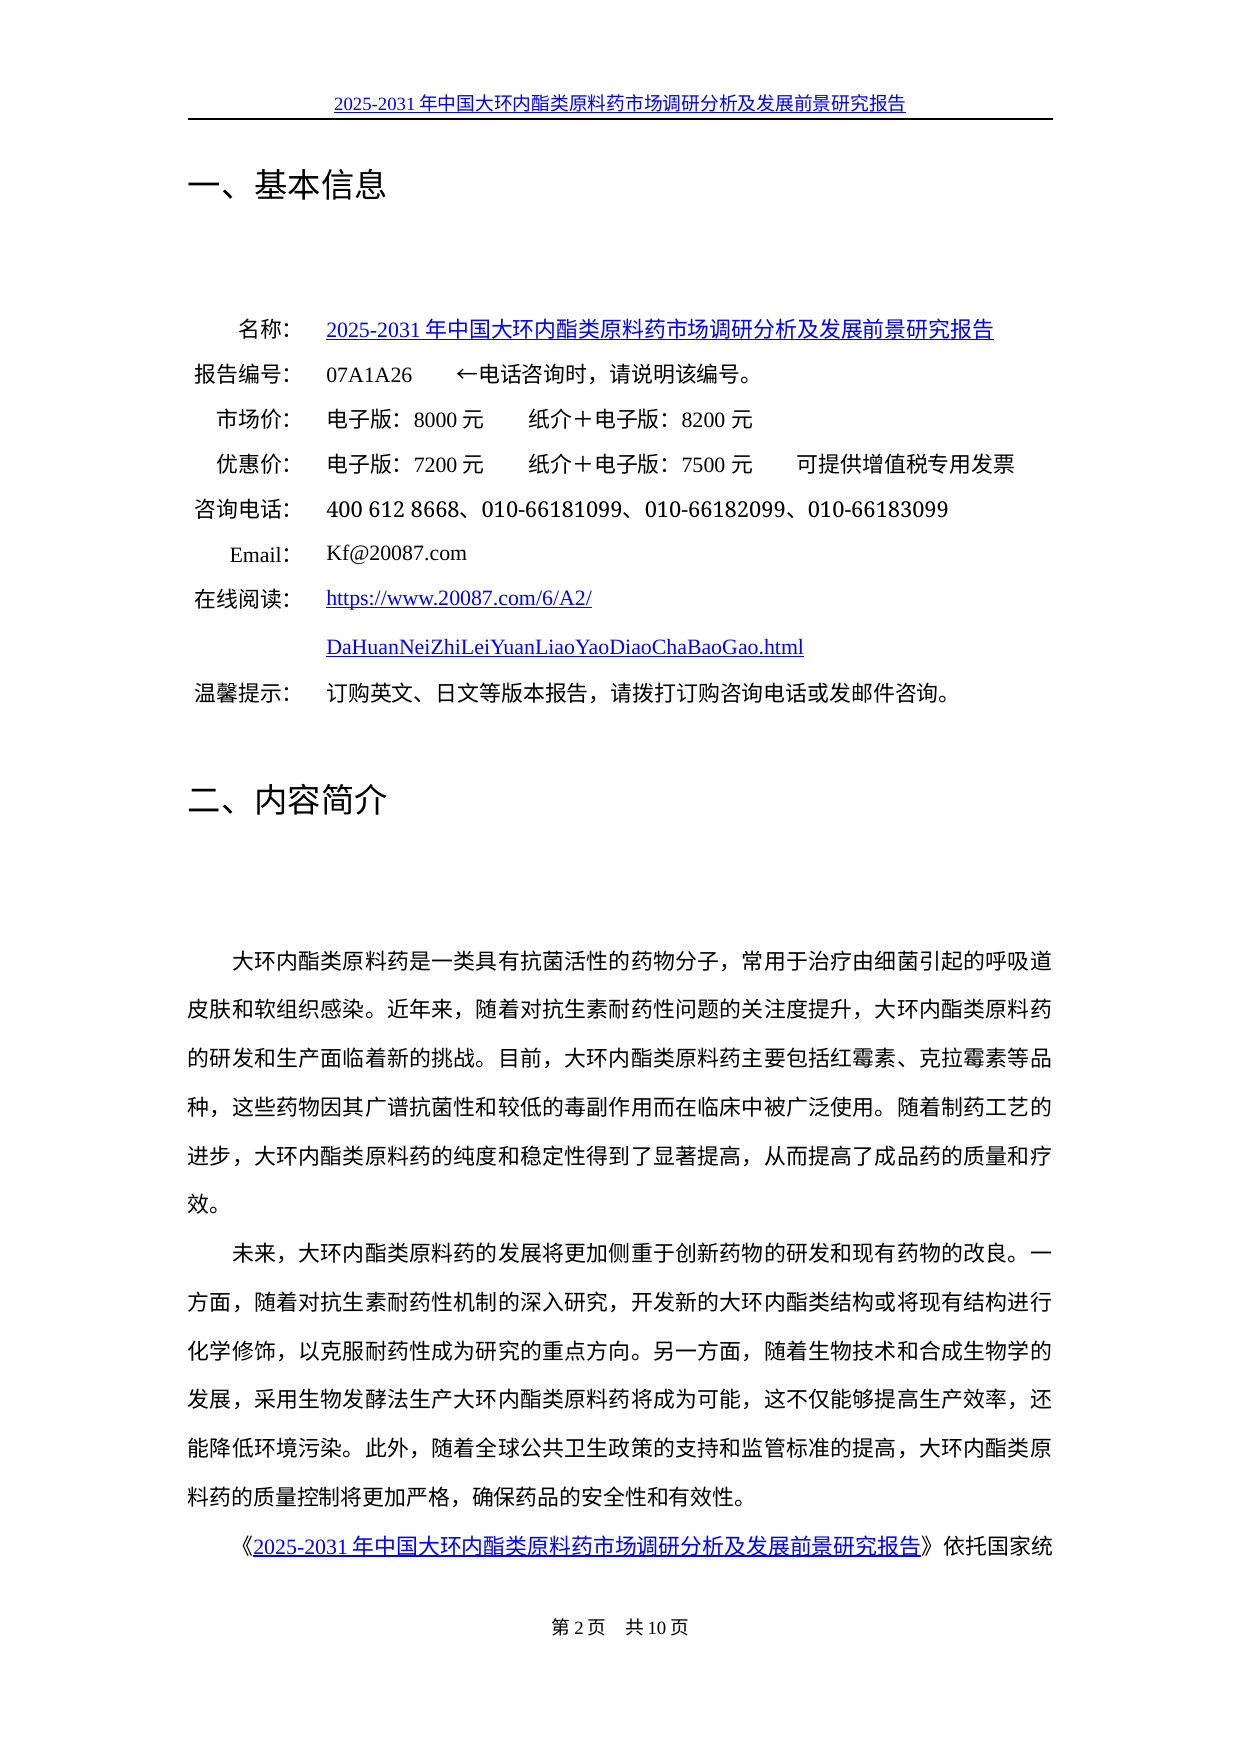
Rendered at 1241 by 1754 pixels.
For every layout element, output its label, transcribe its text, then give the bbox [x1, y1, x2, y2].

table_cell 订购英文、日文等版本报告，请拨打订购咨询电话或发邮件咨询。 [315, 675, 1073, 720]
table_cell [315, 582, 1073, 675]
table_cell Email： [167, 537, 315, 582]
table_cell 电子版：8000 元 纸介＋电子版：8200 元 [315, 402, 1073, 447]
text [187, 943, 1053, 1561]
table_cell 市场价： [167, 402, 315, 447]
table_cell 咨询电话： [167, 492, 315, 537]
table_cell 在线阅读： [167, 582, 315, 675]
table_header 名称： [167, 312, 315, 357]
title 一、基本信息 [187, 150, 1053, 215]
table_cell 07A1A26 ←电话咨询时，请说明该编号。 [315, 357, 1073, 402]
table_cell 温馨提示： [167, 675, 315, 720]
table_cell 电子版：7200 元 纸介＋电子版：7500 元 可提供增值税专用发票 [315, 447, 1073, 492]
table_cell 400 612 8668、010-66181099、010-66182099、010-66183099 [315, 492, 1073, 537]
table_cell Kf@20087.com [315, 537, 1073, 582]
table_header 2025-2031年中国大环内酯类原料药市场调研分析及发展前景研究报告 [315, 312, 1073, 357]
table_cell 优惠价： [167, 447, 315, 492]
table_cell 报告编号： [167, 357, 315, 402]
title 二、内容简介 [187, 766, 1053, 831]
